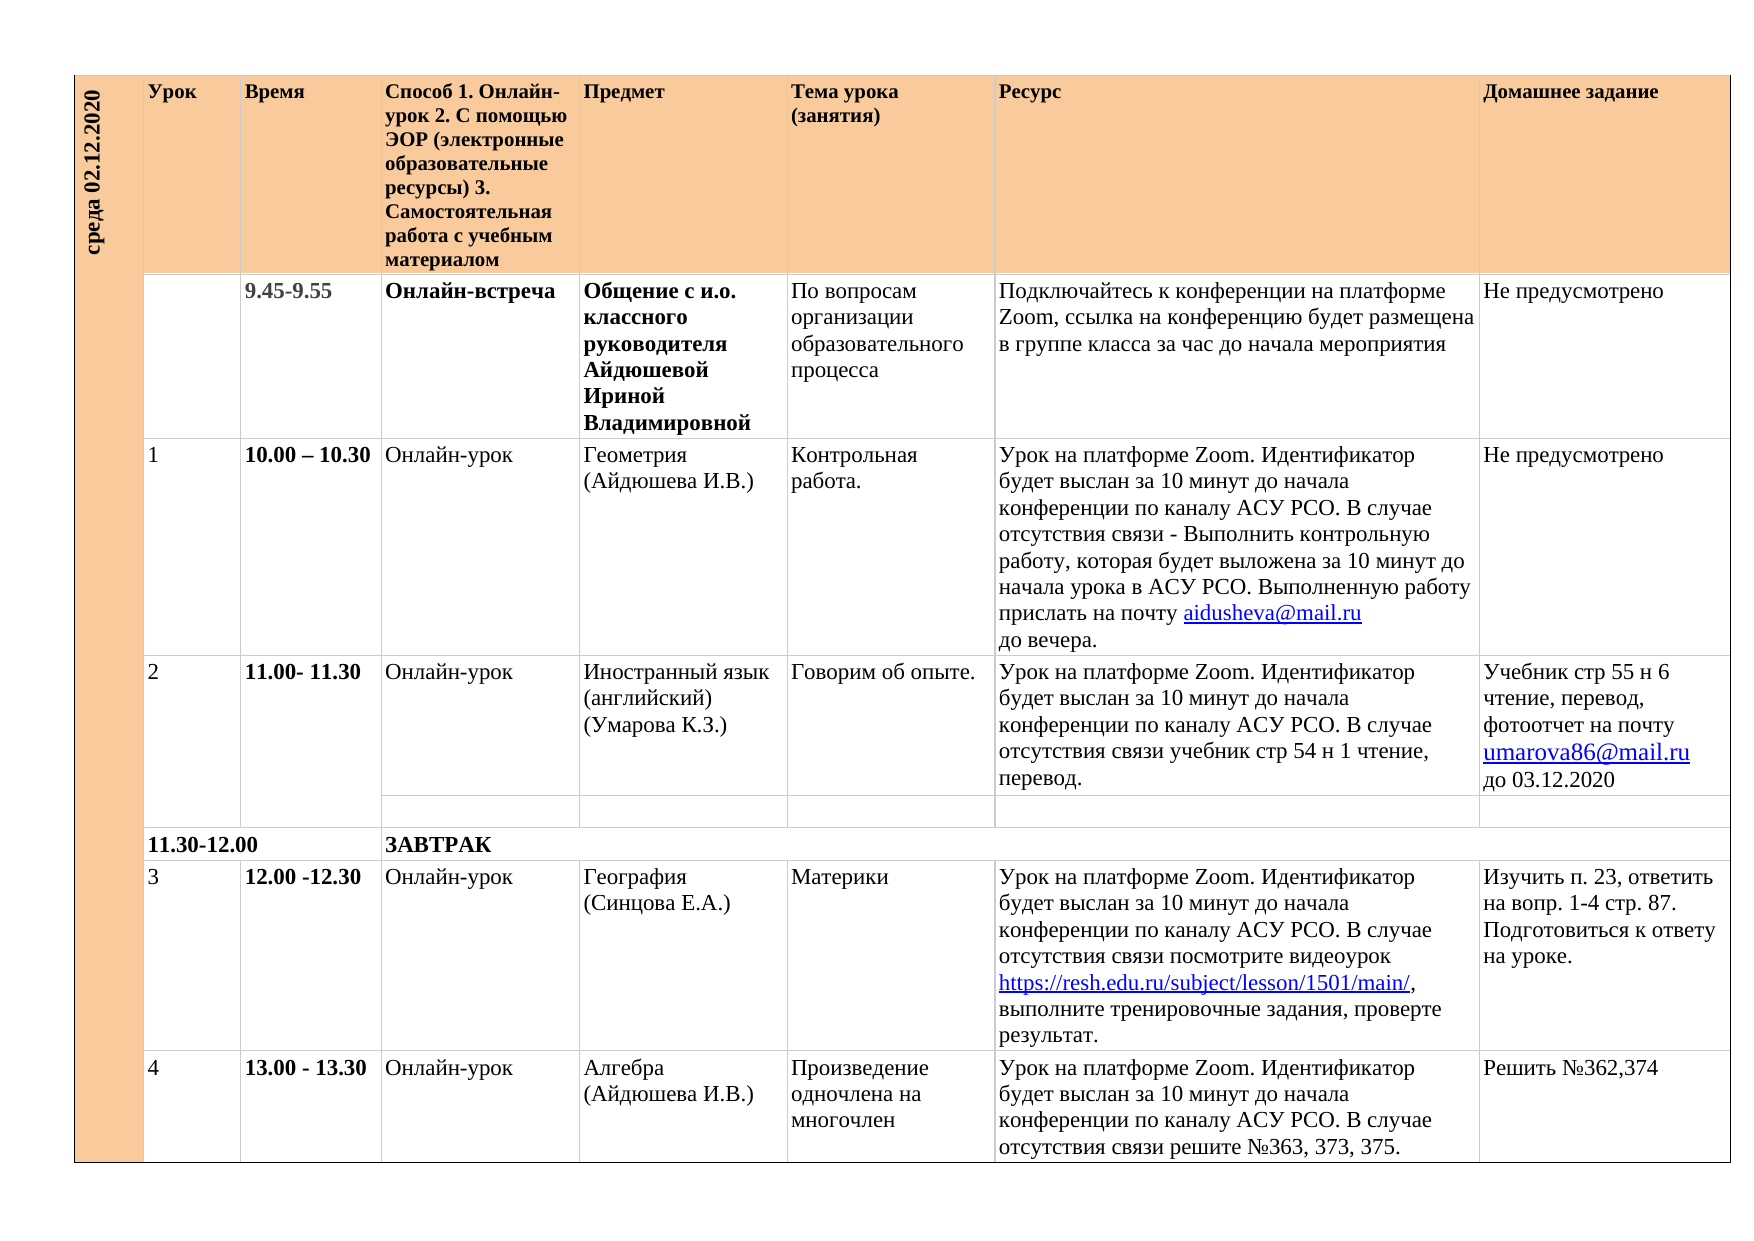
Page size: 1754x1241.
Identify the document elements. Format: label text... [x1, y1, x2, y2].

table_cell 4 [144, 1051, 240, 1162]
table_cell Контрольная работа. [788, 439, 994, 654]
table_cell Предмет [580, 76, 787, 273]
table_cell Иностранный язык (английский) (Умарова К.З.) [580, 656, 787, 795]
table_cell Урок на платформе Zoom. Идентификатор будет выслан за 10 минут до начала конференции по каналу АСУ РСО. В случае отсутствия связи посмотрите видеоурок https://resh.edu.ru/subject/lesson/1501/main/, выполните тренировочные задания, проверте результат. [996, 861, 1479, 1050]
table_cell Изучить п. 23, ответить на вопр. 1-4 стр. 87. Подготовиться к ответу на уроке. [1480, 861, 1730, 1050]
table_cell Урок на платформе Zoom. Идентификатор будет выслан за 10 минут до начала конференции по каналу АСУ РСО. В случае отсутствия связи учебник стр 54 н 1 чтение, перевод. [996, 656, 1479, 795]
table_cell Онлайн-урок [382, 656, 579, 795]
table_cell Урок [144, 76, 240, 273]
table_cell По вопросам организации образовательного процесса [788, 275, 994, 438]
table_cell География (Синцова Е.А.) [580, 861, 787, 1050]
table_cell среда 02.12.2020 [75, 76, 143, 1162]
table_cell Онлайн-встреча [382, 275, 579, 438]
table_cell 9.45-9.55 [241, 275, 381, 438]
table_cell Материки [788, 861, 994, 1050]
table_cell 11.00- 11.30 [241, 656, 381, 827]
table_cell 11.30-12.00 [144, 828, 381, 859]
table_cell [382, 796, 579, 827]
table_cell Учебник стр 55 н 6 чтение, перевод, фотоотчет на почту umarova86@mail.ru до 03.12.2020 [1480, 656, 1730, 795]
table_cell 13.00 - 13.30 [241, 1051, 381, 1162]
table_cell Домашнее задание [1480, 76, 1730, 273]
table_cell Урок на платформе Zoom. Идентификатор будет выслан за 10 минут до начала конференции по каналу АСУ РСО. В случае отсутствия связи - Выполнить контрольную работу, которая будет выложена за 10 минут до начала урока в АСУ РСО. Выполненную работу прислать на почту aidusheva@mail.ru до вечера. [996, 439, 1479, 654]
table_cell Способ 1. Онлайн-урок 2. С помощью ЭОР (электронные образовательные ресурсы) 3. Самостоятельная работа с учебным материалом [382, 76, 579, 273]
table_cell Ресурс [996, 76, 1479, 273]
table_cell Время [241, 76, 381, 273]
table_cell Онлайн-урок [382, 439, 579, 654]
table_cell 1 [144, 439, 240, 654]
table_cell Не предусмотрено [1480, 439, 1730, 654]
table_cell [996, 796, 1479, 827]
table_cell Алгебра (Айдюшева И.В.) [580, 1051, 787, 1162]
table_cell Онлайн-урок [382, 861, 579, 1050]
table_cell [580, 796, 787, 827]
table_cell Урок на платформе Zoom. Идентификатор будет выслан за 10 минут до начала конференции по каналу АСУ РСО. В случае отсутствия связи решите №363, 373, 375. [996, 1051, 1479, 1162]
table_cell [144, 275, 240, 438]
table_cell Подключайтесь к конференции на платформе Zoom, ссылка на конференцию будет размещена в группе класса за час до начала мероприятия [996, 275, 1479, 438]
table_cell 12.00 -12.30 [241, 861, 381, 1050]
table_cell Говорим об опыте. [788, 656, 994, 795]
table_cell [788, 796, 994, 827]
table_cell ЗАВТРАК [382, 828, 1730, 859]
table_cell Геометрия (Айдюшева И.В.) [580, 439, 787, 654]
table_cell 2 [144, 656, 240, 827]
table_cell 3 [144, 861, 240, 1050]
table_cell Произведение одночлена на многочлен [788, 1051, 994, 1162]
table_cell 10.00 – 10.30 [241, 439, 381, 654]
table_cell Онлайн-урок [382, 1051, 579, 1162]
table_cell Решить №362,374 [1480, 1051, 1730, 1162]
table_cell Не предусмотрено [1480, 275, 1730, 438]
table_cell Тема урока (занятия) [788, 76, 994, 273]
table_cell [1480, 796, 1730, 827]
table_cell Общение с и.о. классного руководителя Айдюшевой Ириной Владимировной [580, 275, 787, 438]
